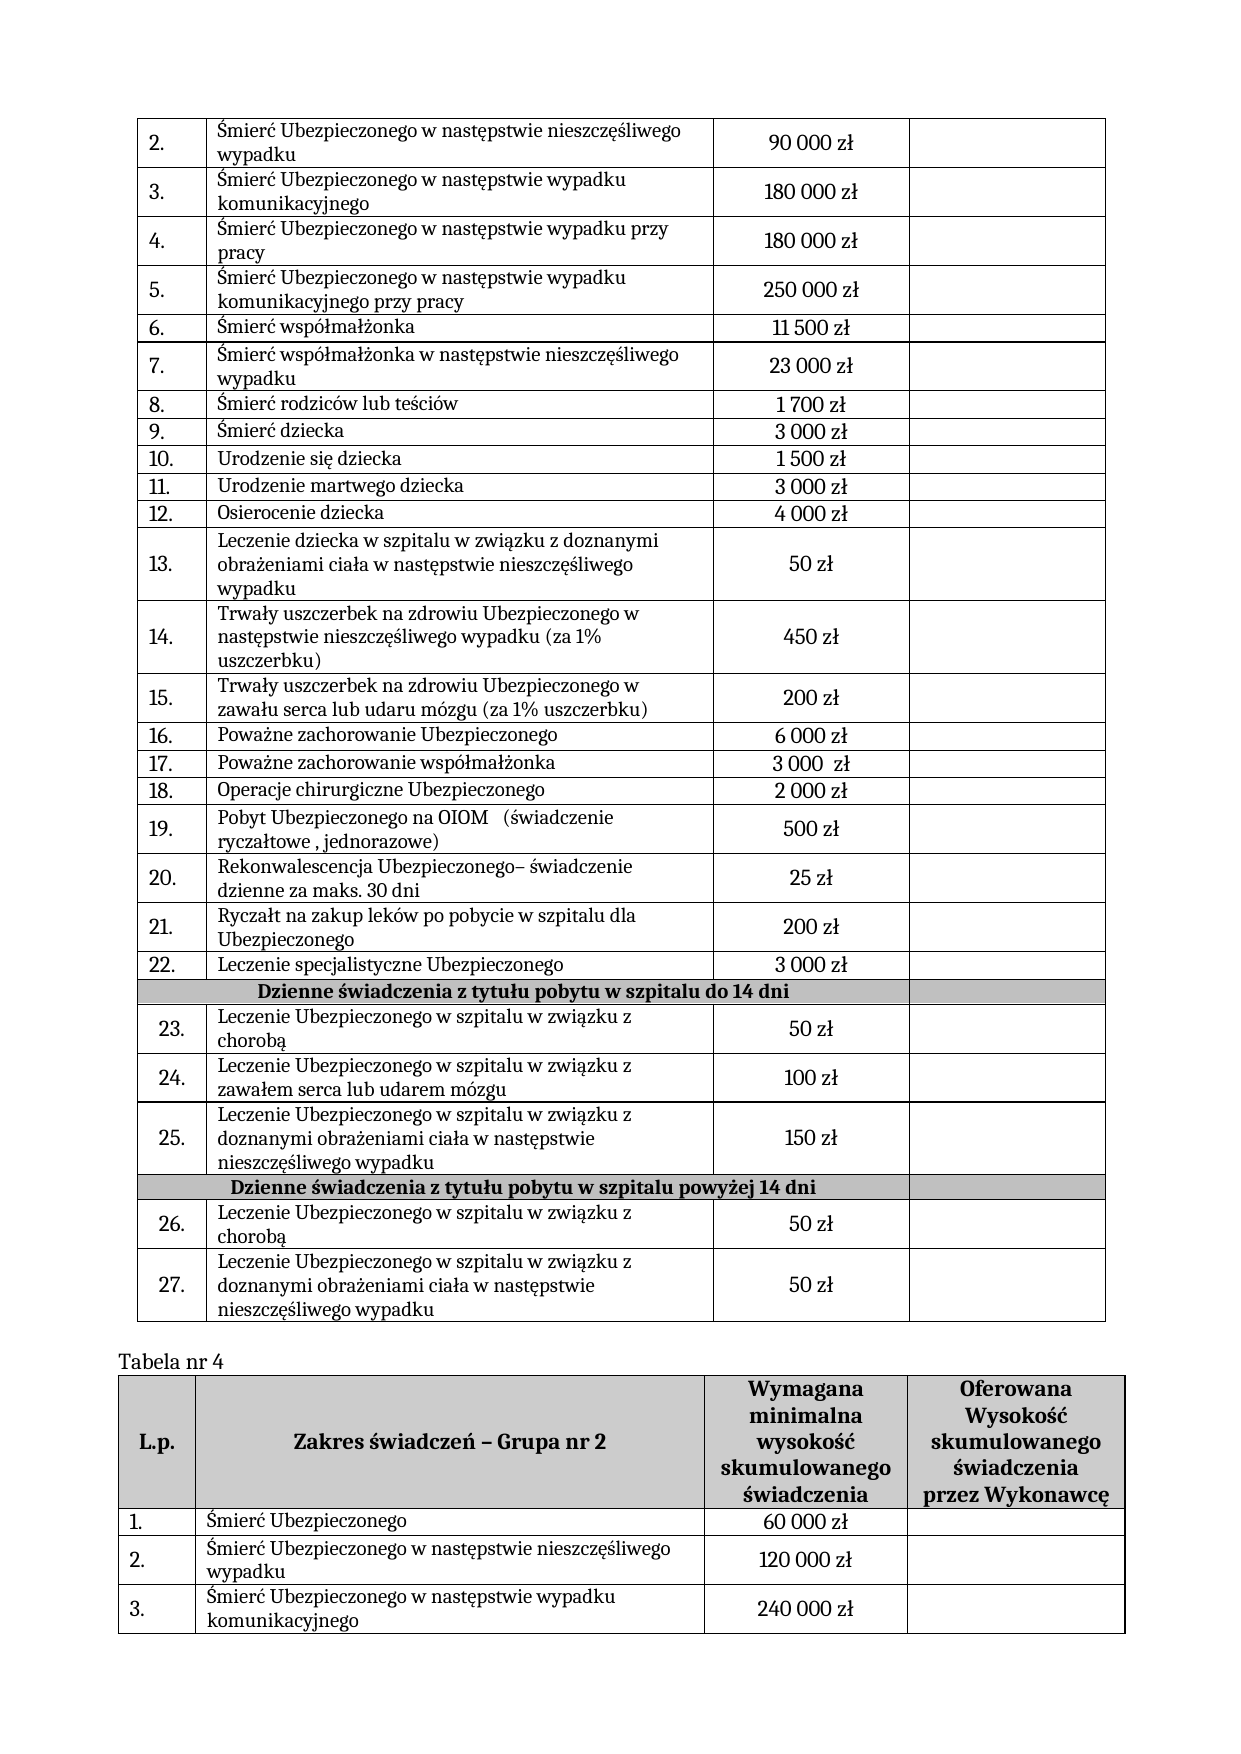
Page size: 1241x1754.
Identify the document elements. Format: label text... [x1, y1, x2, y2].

table_cell Poważne zachorowanie Ubezpieczonego [207, 723, 713, 749]
table_cell [910, 217, 1105, 265]
table_cell [910, 1200, 1105, 1248]
table_cell 240 000 zł [705, 1585, 907, 1633]
table_header Wymagana minimalna wysokość skumulowanego świadczenia [705, 1376, 907, 1508]
table_cell 6 000 zł [714, 723, 909, 749]
table_cell 200 zł [714, 903, 909, 951]
table_cell [119, 1585, 195, 1633]
table_cell [908, 1536, 1124, 1584]
table_cell 2 000 zł [714, 778, 909, 804]
table_cell 25 zł [714, 854, 909, 902]
table_cell [910, 674, 1105, 722]
table_cell [138, 419, 206, 445]
table_cell Leczenie Ubezpieczonego w szpitalu w związku z doznanymi obrażeniami ciała w następstwie nieszczęśliwego wypadku [207, 1103, 713, 1174]
table_cell [910, 391, 1105, 418]
table_cell [910, 528, 1105, 600]
table_cell [910, 1249, 1105, 1321]
table_cell Urodzenie martwego dziecka [207, 474, 713, 500]
table_cell [910, 266, 1105, 314]
table_cell Leczenie Ubezpieczonego w szpitalu w związku z doznanymi obrażeniami ciała w następstwie nieszczęśliwego wypadku [207, 1249, 713, 1321]
table_cell [138, 266, 206, 314]
table_cell 500 zł [714, 805, 909, 853]
table_cell Śmierć Ubezpieczonego w następstwie wypadku komunikacyjnego [207, 168, 713, 216]
table_cell [138, 168, 206, 216]
table_cell [910, 952, 1105, 978]
table_cell Leczenie specjalistyczne Ubezpieczonego [207, 952, 713, 978]
table_cell Śmierć dziecka [207, 419, 713, 445]
table_cell [910, 601, 1105, 673]
table_cell [910, 1175, 1105, 1199]
table_cell [119, 1536, 195, 1584]
table_cell [910, 474, 1105, 500]
table_cell [910, 343, 1105, 390]
table_header Zakres świadczeń – Grupa nr 2 [196, 1376, 704, 1508]
table_cell Leczenie Ubezpieczonego w szpitalu w związku z zawałem serca lub udarem mózgu [207, 1054, 713, 1101]
text Tabela nr 4 [118, 1349, 1125, 1375]
table_cell [138, 751, 206, 777]
table_cell 120 000 zł [705, 1536, 907, 1584]
table_cell [910, 854, 1105, 902]
table_cell 3 000 zł [714, 419, 909, 445]
table_cell Śmierć Ubezpieczonego w następstwie nieszczęśliwego wypadku [196, 1536, 704, 1584]
table_cell 50 zł [714, 1249, 909, 1321]
table_cell [138, 343, 206, 390]
table_cell 180 000 zł [714, 217, 909, 265]
table_cell Śmierć rodziców lub teściów [207, 391, 713, 418]
table_cell 180 000 zł [714, 168, 909, 216]
table_cell [138, 903, 206, 951]
table_cell [908, 1509, 1124, 1535]
table_cell [138, 528, 206, 600]
table_cell Dzienne świadczenia z tytułu pobytu w szpitalu powyżej 14 dni [138, 1175, 909, 1199]
table_cell [910, 805, 1105, 853]
table_cell [910, 1005, 1105, 1052]
table_cell Śmierć Ubezpieczonego [196, 1509, 704, 1535]
table_cell 90 000 zł [714, 119, 909, 167]
table_cell 4 000 zł [714, 501, 909, 527]
table_cell [910, 446, 1105, 472]
table_cell Trwały uszczerbek na zdrowiu Ubezpieczonego w następstwie nieszczęśliwego wypadku (za 1% uszczerbku) [207, 601, 713, 673]
table_cell Poważne zachorowanie współmałżonka [207, 751, 713, 777]
table_cell 23. [138, 1005, 206, 1052]
table_cell [910, 903, 1105, 951]
table_cell Leczenie Ubezpieczonego w szpitalu w związku z chorobą [207, 1005, 713, 1052]
table_cell Leczenie Ubezpieczonego w szpitalu w związku z chorobą [207, 1200, 713, 1248]
table_cell 50 zł [714, 1005, 909, 1052]
table_cell Osierocenie dziecka [207, 501, 713, 527]
table_cell [910, 751, 1105, 777]
table_cell 450 zł [714, 601, 909, 673]
table_cell [910, 501, 1105, 527]
table_cell [138, 601, 206, 673]
table_cell Leczenie dziecka w szpitalu w związku z doznanymi obrażeniami ciała w następstwie nieszczęśliwego wypadku [207, 528, 713, 600]
table_cell Rekonwalescencja Ubezpieczonego– świadczenie dzienne za maks. 30 dni [207, 854, 713, 902]
table_cell Śmierć współmałżonka w następstwie nieszczęśliwego wypadku [207, 343, 713, 390]
table_cell 50 zł [714, 1200, 909, 1248]
table_cell [138, 778, 206, 804]
table_cell Śmierć Ubezpieczonego w następstwie nieszczęśliwego wypadku [207, 119, 713, 167]
table_cell [910, 315, 1105, 341]
table_cell 27. [138, 1249, 206, 1321]
table_cell [910, 778, 1105, 804]
table_cell [908, 1585, 1124, 1633]
table_cell [910, 1103, 1105, 1174]
table_cell [138, 217, 206, 265]
table_cell 250 000 zł [714, 266, 909, 314]
table_cell 100 zł [714, 1054, 909, 1101]
table_cell [138, 952, 206, 978]
table_cell Pobyt Ubezpieczonego na OIOM (świadczenie ryczałtowe , jednorazowe) [207, 805, 713, 853]
table_cell [138, 805, 206, 853]
table_cell [910, 723, 1105, 749]
table_cell 50 zł [714, 528, 909, 600]
table_cell [119, 1509, 195, 1535]
table_cell Operacje chirurgiczne Ubezpieczonego [207, 778, 713, 804]
table_cell 1 500 zł [714, 446, 909, 472]
table_cell Trwały uszczerbek na zdrowiu Ubezpieczonego w zawału serca lub udaru mózgu (za 1% uszczerbku) [207, 674, 713, 722]
table_cell 25. [138, 1103, 206, 1174]
table_header Oferowana Wysokość skumulowanego świadczenia przez Wykonawcę [908, 1376, 1124, 1508]
table_cell [138, 315, 206, 341]
table_cell [138, 391, 206, 418]
table_cell [138, 446, 206, 472]
table_cell 150 zł [714, 1103, 909, 1174]
table_cell 26. [138, 1200, 206, 1248]
table_cell Śmierć współmałżonka [207, 315, 713, 341]
table_cell [138, 674, 206, 722]
table_header L.p. [119, 1376, 195, 1508]
table_cell 60 000 zł [705, 1509, 907, 1535]
table_cell 1 700 zł [714, 391, 909, 418]
table_cell 23 000 zł [714, 343, 909, 390]
table_cell 3 000 zł [714, 952, 909, 978]
table_cell Śmierć Ubezpieczonego w następstwie wypadku przy pracy [207, 217, 713, 265]
table_cell 3 000 zł [714, 474, 909, 500]
table_cell [138, 854, 206, 902]
table_cell [910, 168, 1105, 216]
table_cell Śmierć Ubezpieczonego w następstwie wypadku komunikacyjnego przy pracy [207, 266, 713, 314]
table_cell [910, 119, 1105, 167]
table_cell 24. [138, 1054, 206, 1101]
table_cell 200 zł [714, 674, 909, 722]
table_cell 3 000 zł [714, 751, 909, 777]
table_cell Urodzenie się dziecka [207, 446, 713, 472]
table_cell [138, 474, 206, 500]
table_cell [910, 419, 1105, 445]
table_cell [138, 501, 206, 527]
table_cell Śmierć Ubezpieczonego w następstwie wypadku komunikacyjnego [196, 1585, 704, 1633]
table_cell [910, 980, 1105, 1003]
table_cell [910, 1054, 1105, 1101]
table_cell [138, 723, 206, 749]
table_cell [138, 119, 206, 167]
table_cell 11 500 zł [714, 315, 909, 341]
table_cell Ryczałt na zakup leków po pobycie w szpitalu dla Ubezpieczonego [207, 903, 713, 951]
table_cell Dzienne świadczenia z tytułu pobytu w szpitalu do 14 dni [138, 980, 909, 1003]
